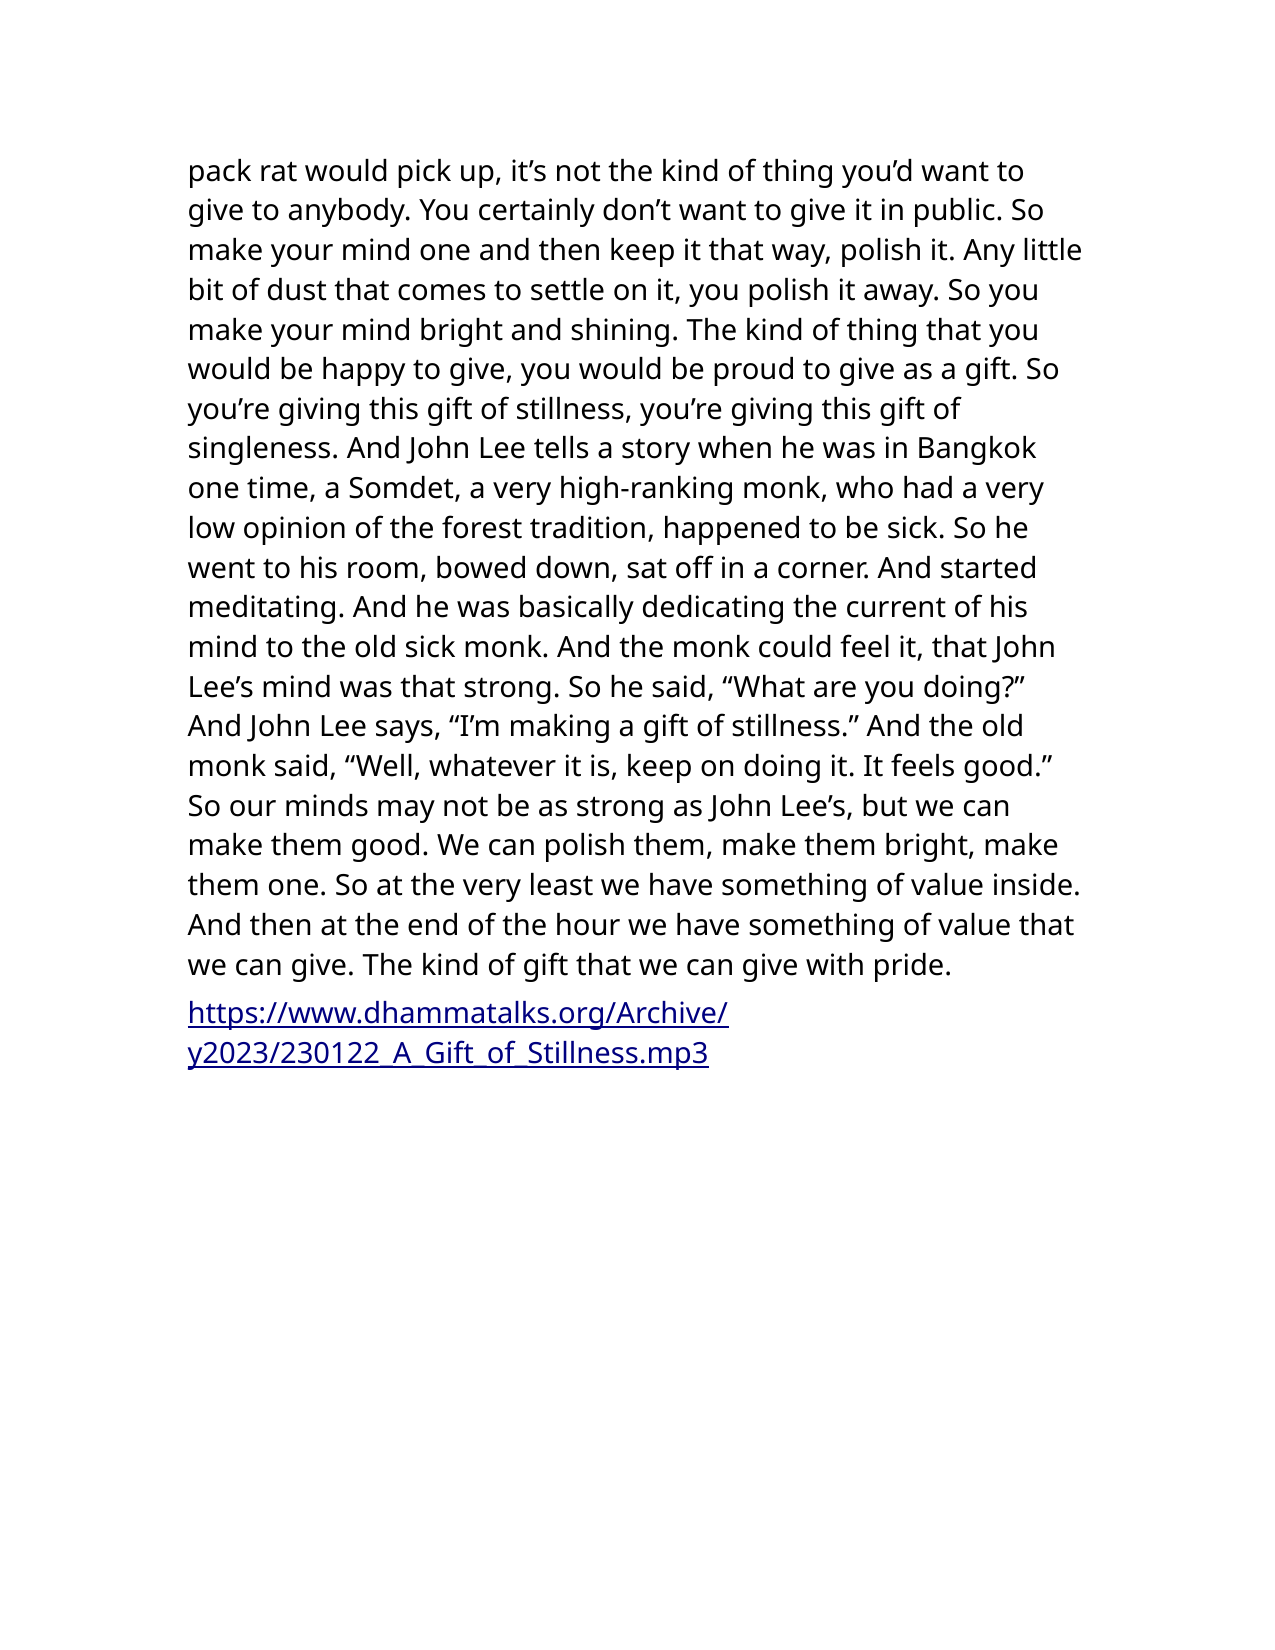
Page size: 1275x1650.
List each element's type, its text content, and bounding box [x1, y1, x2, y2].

text https://www.dhammatalks.org/Archive/y2023/230122_A_Gift_of_Stillness.mp3 [187, 992, 1087, 1072]
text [187, 150, 1087, 983]
